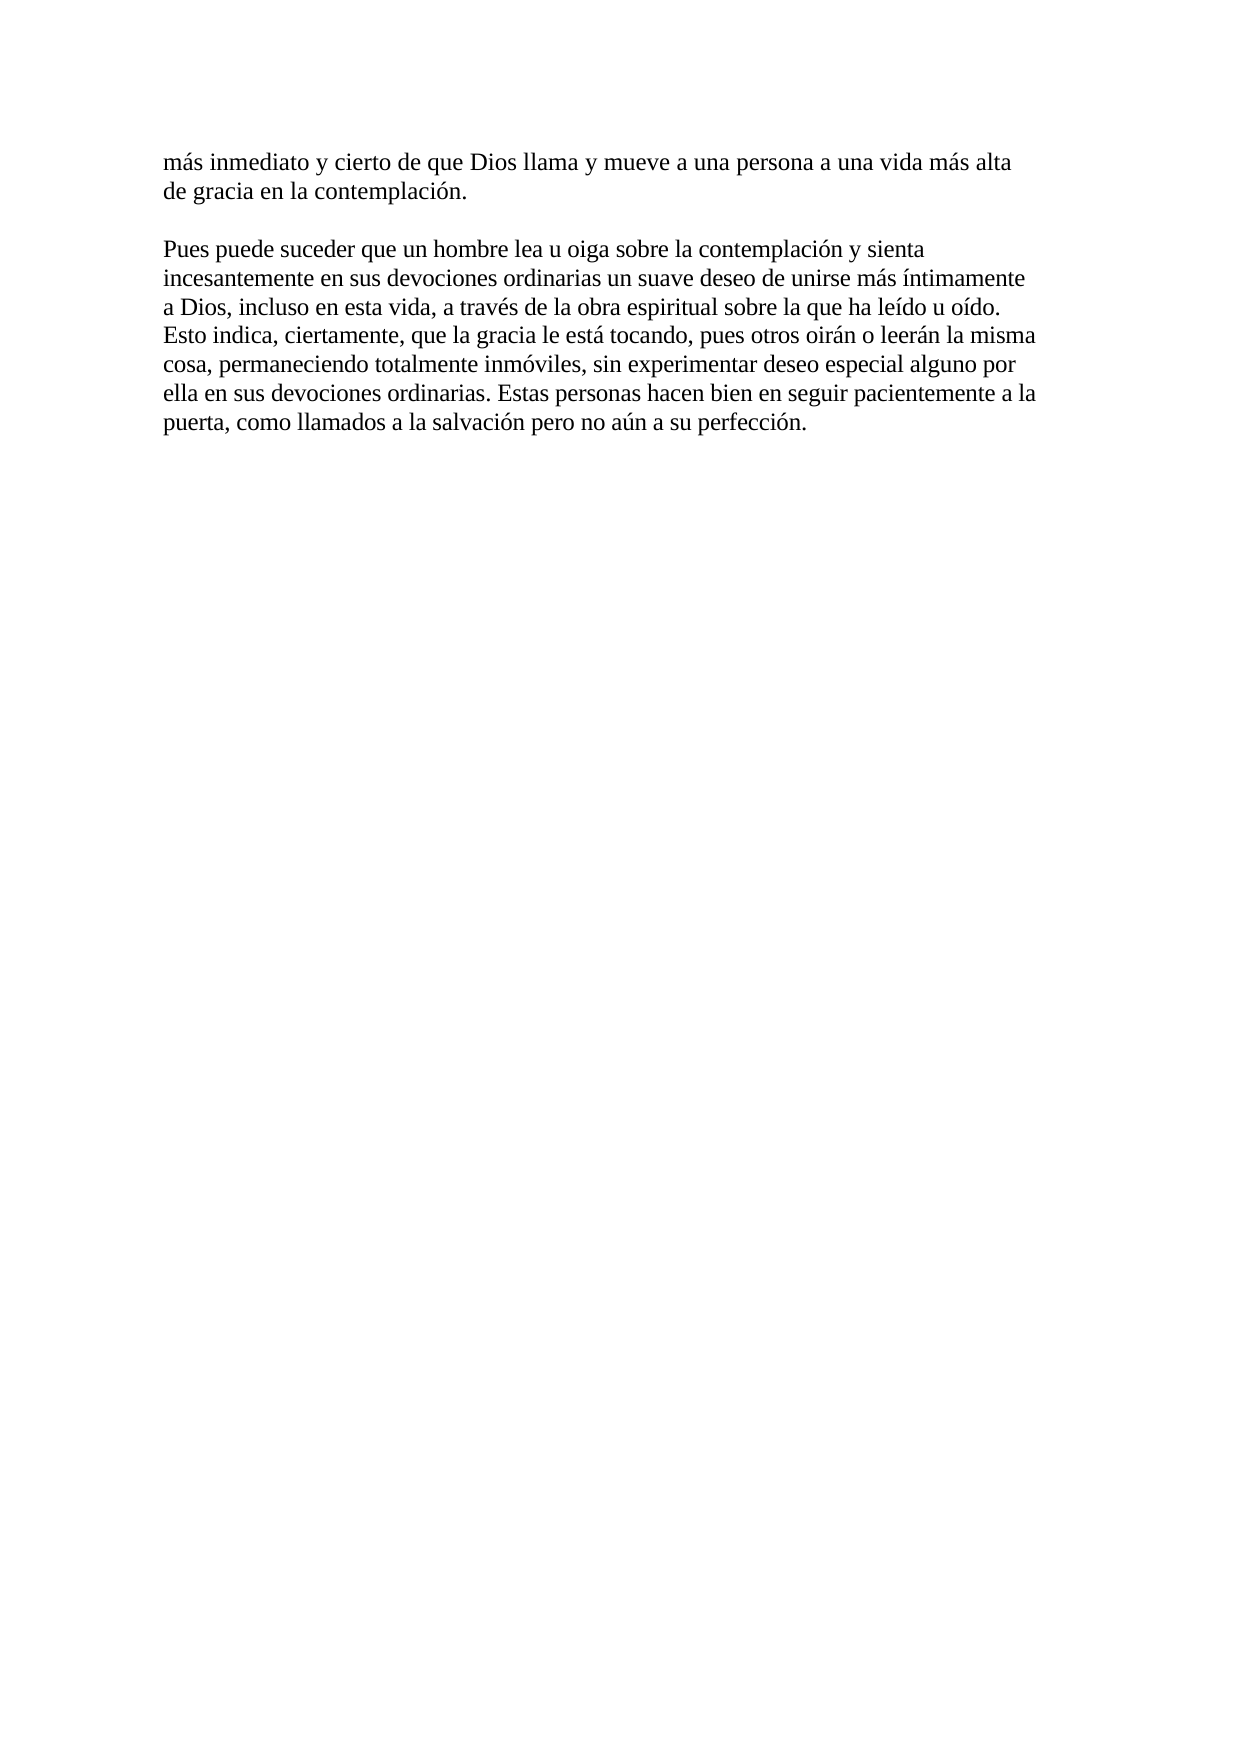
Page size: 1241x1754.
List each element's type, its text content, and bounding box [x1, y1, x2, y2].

text Pues puede suceder que un hombre lea u oiga sobre la contemplación y sienta incesantemente en sus devociones ordinarias un suave deseo de unirse más íntimamente a Dios, incluso en esta vida, a través de la obra espiritual sobre la que ha leído u oído. Esto indica, ciertamente, que la gracia le está tocando, pues otros oirán o leerán la misma cosa, permaneciendo totalmente inmóviles, sin experimentar deseo especial alguno por ella en sus devociones ordinarias. Estas personas hacen bien en seguir pacientemente a la puerta, como llamados a la salvación pero no aún a su perfección. [163, 235, 1041, 436]
